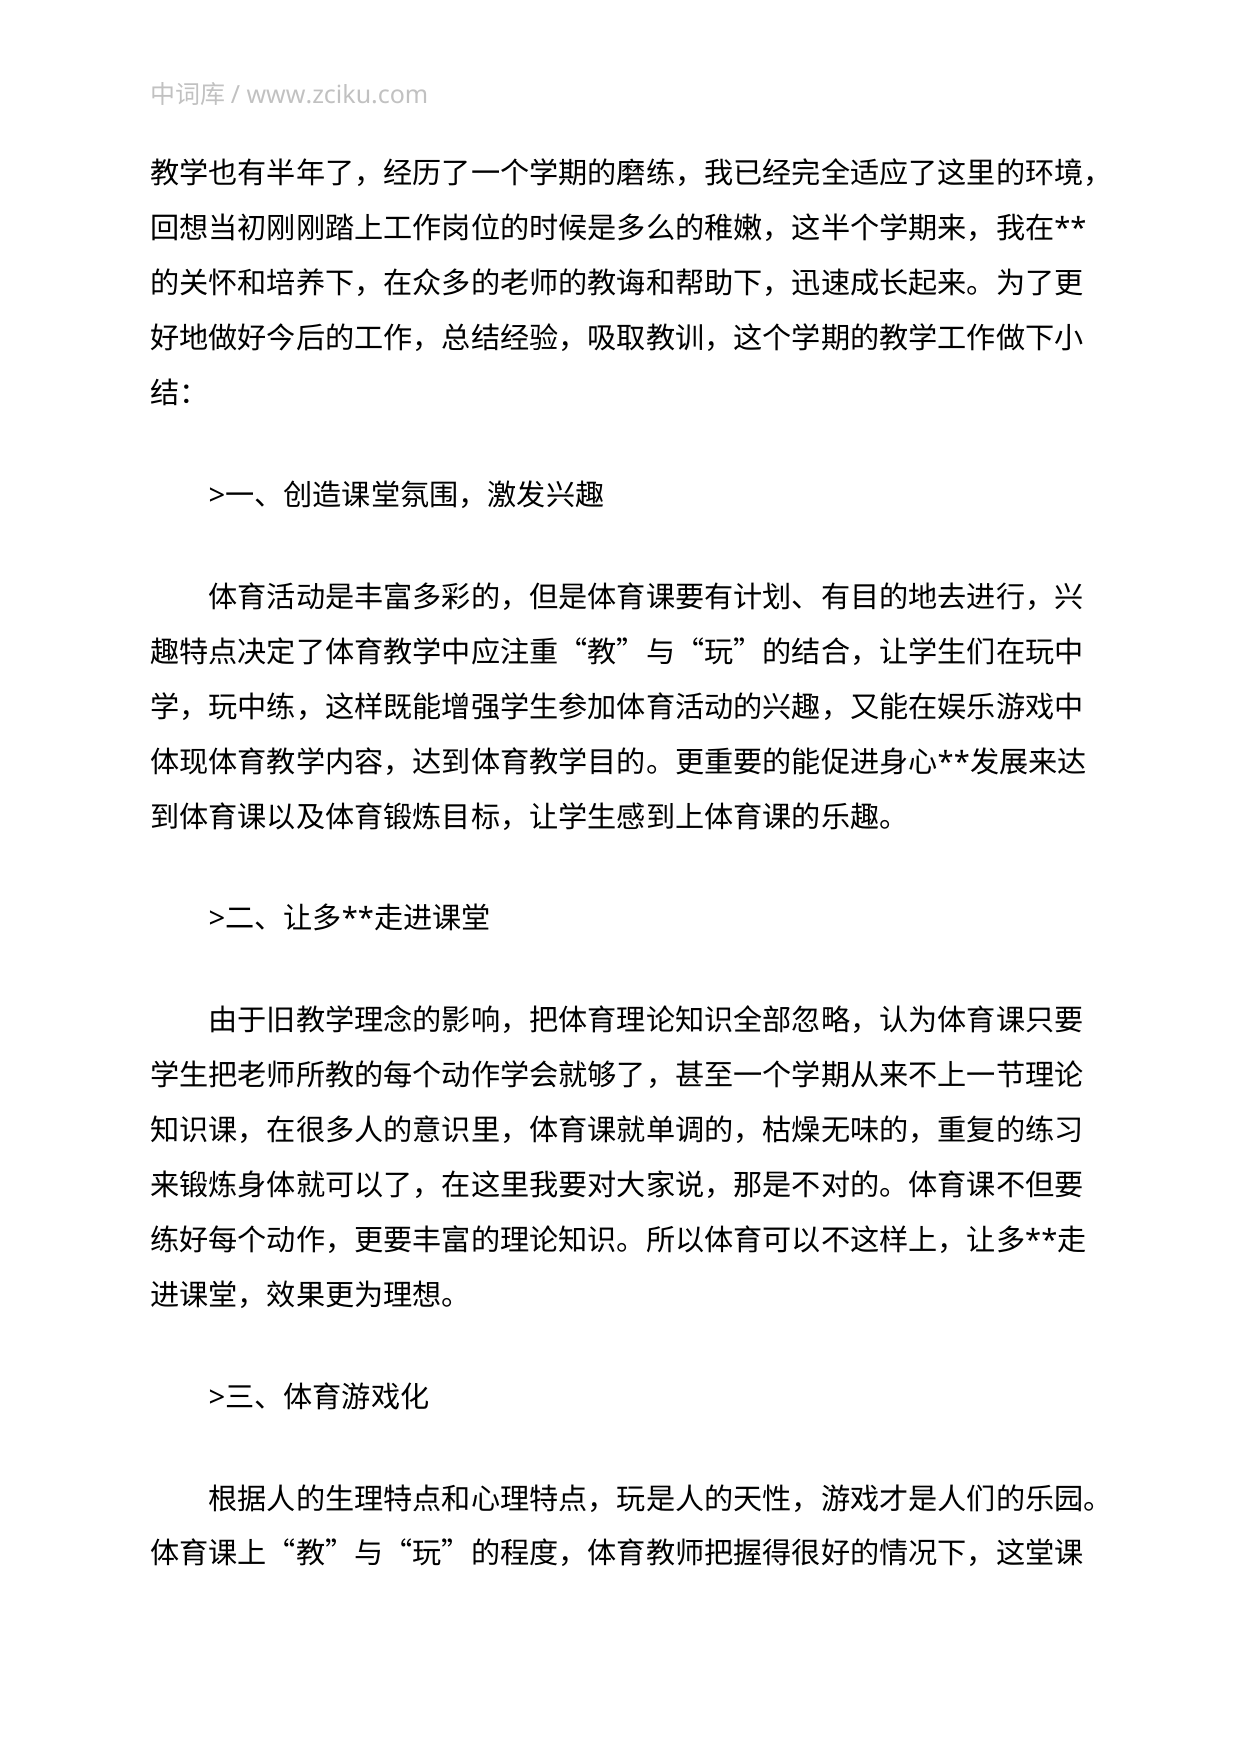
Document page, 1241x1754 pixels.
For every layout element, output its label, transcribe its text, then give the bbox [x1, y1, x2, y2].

text >二、让多**走进课堂 [150, 895, 1090, 937]
text >三、体育游戏化 [150, 1373, 1090, 1416]
text 体育活动是丰富多彩的，但是体育课要有计划、有目的地去进行，兴趣特点决定了体育教学中应注重“教”与“玩”的结合，让学生们在玩中学，玩中练，这样既能增强学生参加体育活动的兴趣，又能在娱乐游戏中体现体育教学内容，达到体育教学目的。更重要的能促进身心**发展来达到体育课以及体育锻炼目标，让学生感到上体育课的乐趣。 [150, 573, 1090, 835]
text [150, 1475, 1090, 1572]
text >一、创造课堂氛围，激发兴趣 [150, 471, 1090, 514]
text 由于旧教学理念的影响，把体育理论知识全部忽略，认为体育课只要学生把老师所教的每个动作学会就够了，甚至一个学期从来不上一节理论知识课，在很多人的意识里，体育课就单调的，枯燥无味的，重复的练习来锻炼身体就可以了，在这里我要对大家说，那是不对的。体育课不但要练好每个动作，更要丰富的理论知识。所以体育可以不这样上，让多**走进课堂，效果更为理想。 [150, 997, 1090, 1314]
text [150, 150, 1090, 412]
